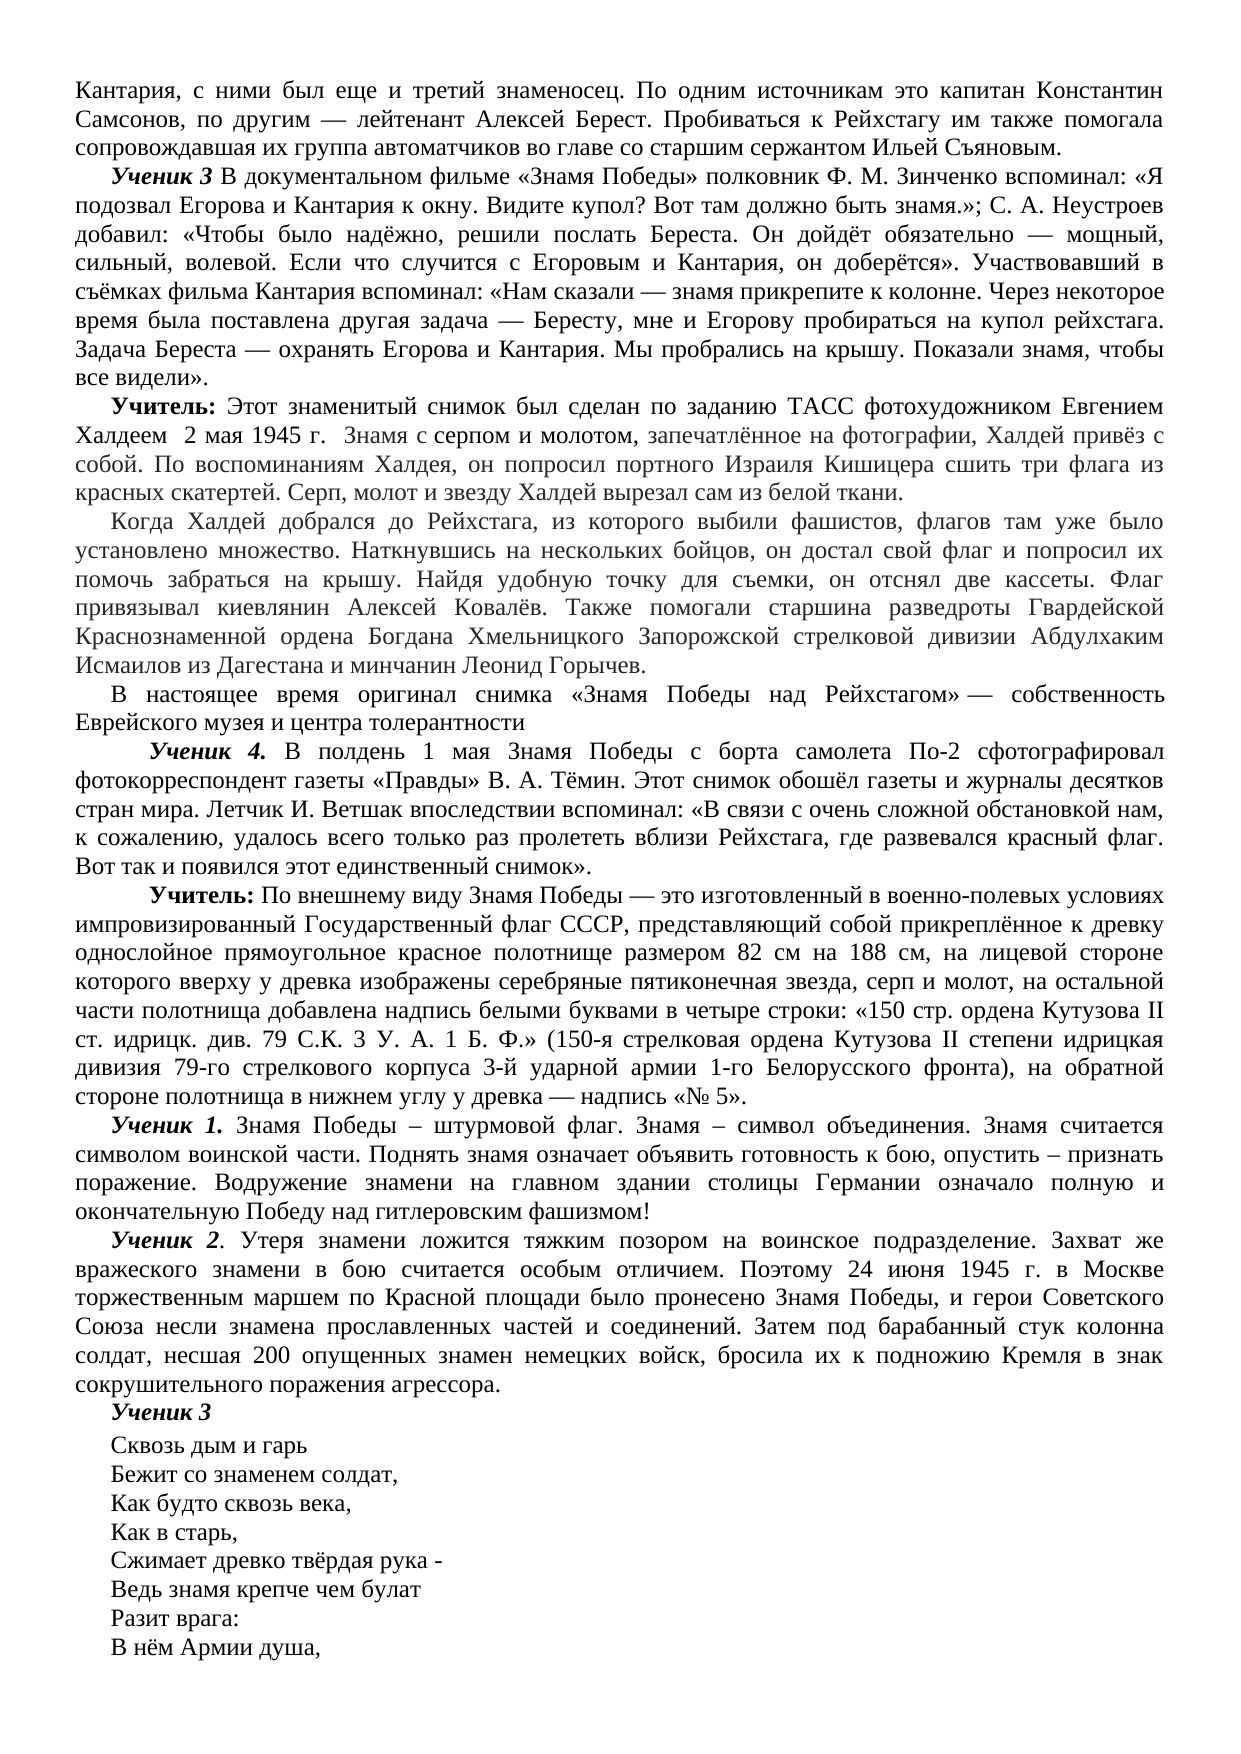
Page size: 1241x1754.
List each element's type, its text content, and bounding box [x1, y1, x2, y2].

text В настоящее время оригинал снимка «Знамя Победы над Рейхстагом» — собственность Еврейского музея и центра толерантности [75, 679, 1165, 736]
text Ученик 1. Знамя Победы – штурмовой флаг. Знамя – символ объединения. Знамя считается символом воинской части. Поднять знамя означает объявить готовность к бою, опустить – признать поражение. Водружение знамени на главном здании столицы Германии означало полную и окончательную Победу над гитлеровским фашизмом! [75, 1110, 1165, 1225]
text Ученик 2. Утеря знамени ложится тяжким позором на воинское подразделение. Захват же вражеского знамени в бою считается особым отличием. Поэтому 24 июня 1945 г. в Москве торжественным маршем по Красной площади было пронесено Знамя Победы, и герои Советского Союза несли знамена прославленных частей и соединений. Затем под барабанный стук колонна солдат, несшая 200 опущенных знамен немецких войск, бросила их к подножию Кремля в знак сокрушительного поражения агрессора. [75, 1225, 1165, 1397]
text Ученик 3 В документальном фильме «Знамя Победы» полковник Ф. М. Зинченко вспоминал: «Я подозвал Егорова и Кантария к окну. Видите купол? Вот там должно быть знамя.»; С. А. Неустроев добавил: «Чтобы было надёжно, решили послать Береста. Он дойдёт обязательно — мощный, сильный, волевой. Если что случится с Егоровым и Кантария, он доберётся». Участвовавший в съёмках фильма Кантария вспоминал: «Нам сказали — знамя прикрепите к колонне. Через некоторое время была поставлена другая задача — Бересту, мне и Егорову пробираться на купол рейхстага. Задача Береста — охранять Егорова и Кантария. Мы пробрались на крышу. Показали знамя, чтобы все видели». [75, 161, 1165, 391]
text Ученик 4. В полдень 1 мая Знамя Победы с борта самолета По-2 сфотографировал фотокорреспондент газеты «Правды» В. А. Тёмин. Этот снимок обошёл газеты и журналы десятков стран мира. Летчик И. Ветшак впоследствии вспоминал: «В связи с очень сложной обстановкой нам, к сожалению, удалось всего только раз пролететь вблизи Рейхстага, где развевался красный флаг. Вот так и появился этот единственный снимок». [75, 736, 1165, 880]
text Ученик 3 [110, 1397, 1165, 1426]
text Учитель: По внешнему виду Знамя Победы — это изготовленный в военно-полевых условиях импровизированный Государственный флаг СССР, представляющий собой прикреплённое к древку однослойное прямоугольное красное полотнище размером 82 см на 188 см, на лицевой стороне которого вверху у древка изображены серебряные пятиконечная звезда, серп и молот, на остальной части полотнища добавлена надпись белыми буквами в четыре строки: «150 стр. ордена Кутузова II ст. идрицк. див. 79 C.К. 3 У. А. 1 Б. Ф.» (150-я стрелковая ордена Кутузова II степени идрицкая дивизия 79-го стрелкового корпуса 3-й ударной армии 1-го Белорусского фронта), на обратной стороне полотнища в нижнем углу у древка — надпись «№ 5». [75, 880, 1165, 1110]
text Учитель: Этот знаменитый снимок был сделан по заданию ТАСС фотохудожником Евгением Халдеем 2 мая 1945 г. Знамя с серпом и молотом, запечатлённое на фотографии, Халдей привёз с собой. По воспоминаниям Халдея, он попросил портного Израиля Кишицера сшить три флага из красных скатертей. Серп, молот и звезду Халдей вырезал сам из белой ткани. [75, 391, 1165, 506]
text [75, 132, 1165, 161]
text Когда Халдей добрался до Рейхстага, из которого выбили фашистов, флагов там уже было установлено множество. Наткнувшись на нескольких бойцов, он достал свой флаг и попросил их помочь забраться на крышу. Найдя удобную точку для съемки, он отснял две кассеты. Флаг привязывал киевлянин Алексей Ковалёв. Также помогали старшина разведроты Гвардейской Краснознаменной ордена Богдана Хмельницкого Запорожской стрелковой дивизии Абдулхаким Исмаилов из Дагестана и минчанин Леонид Горычев. [75, 506, 1165, 679]
